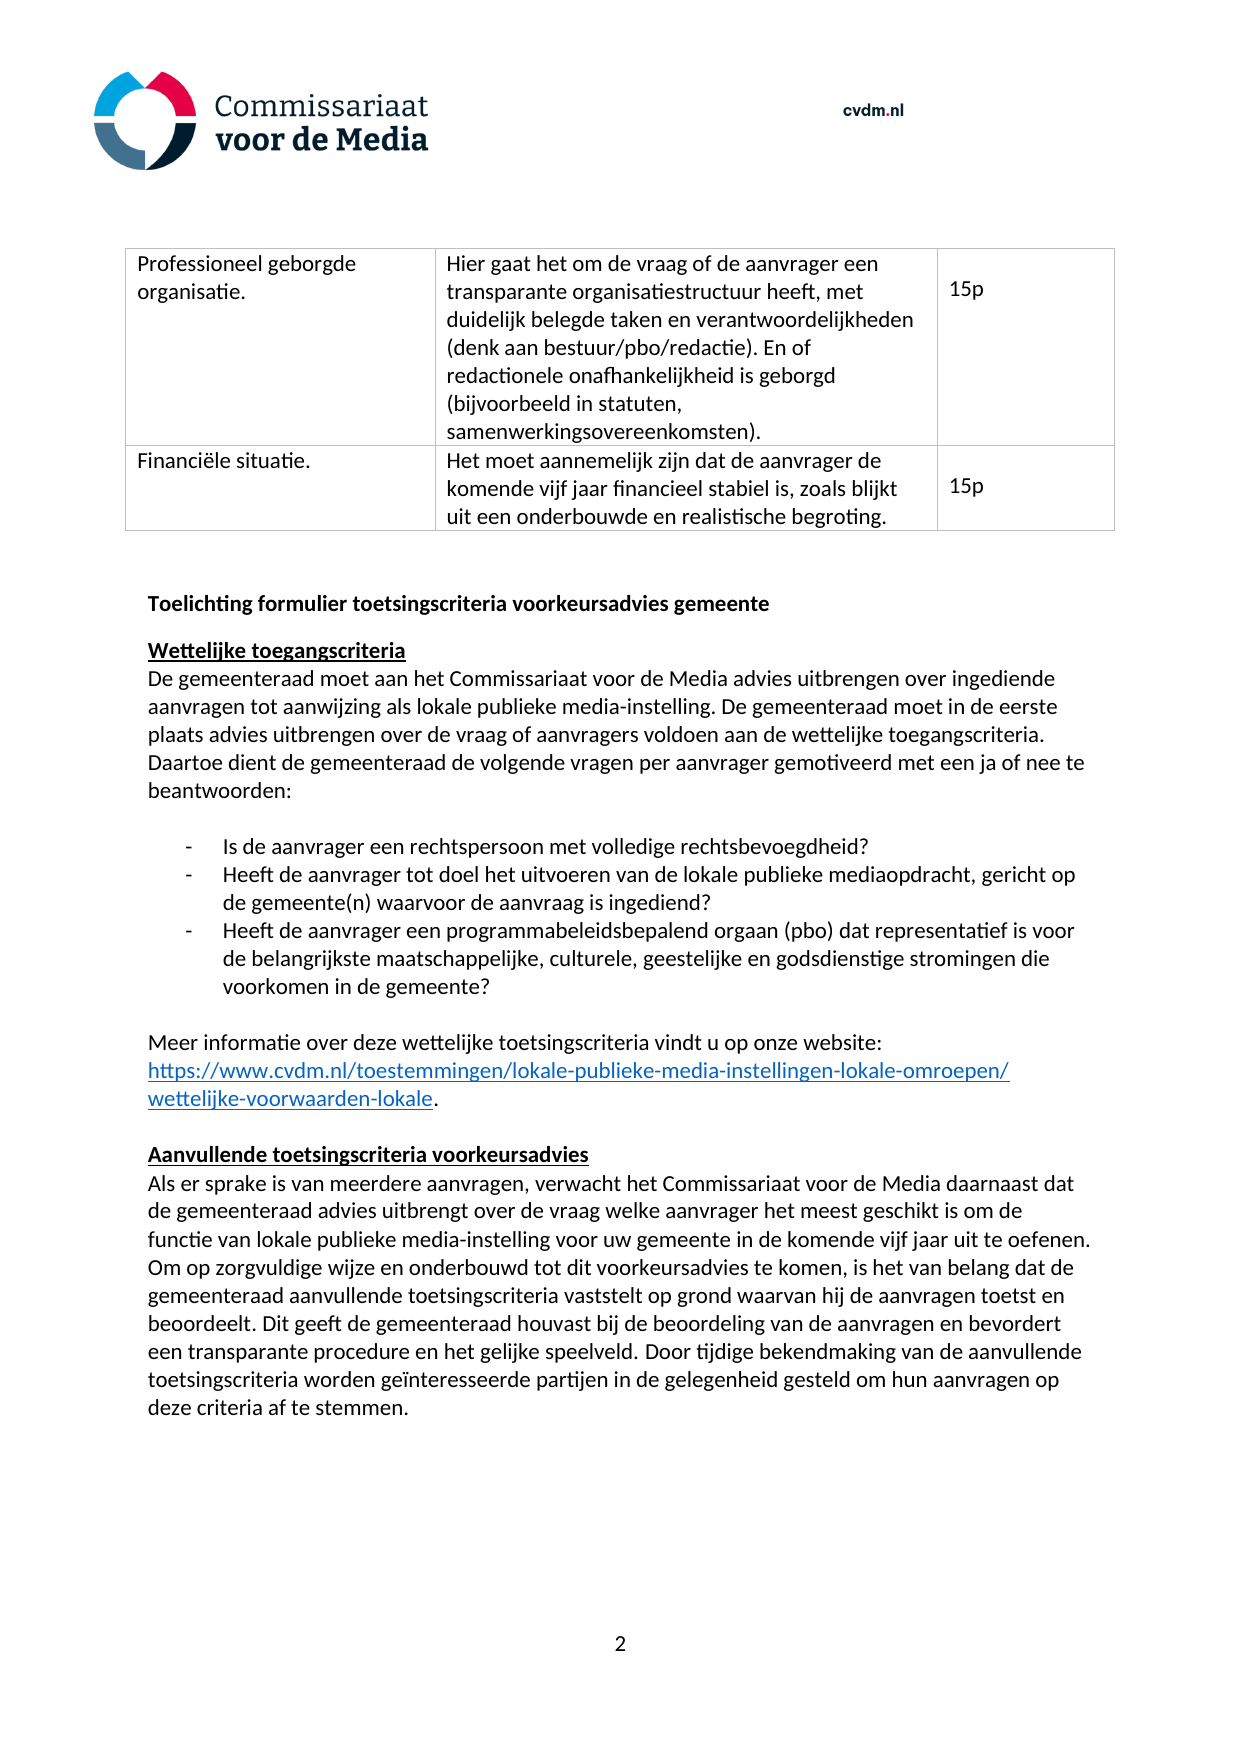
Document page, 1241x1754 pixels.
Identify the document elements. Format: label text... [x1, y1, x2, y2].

list Heeft de aanvrager een programmabeleidsbepalend orgaan (pbo) dat representatief is voor de belangrijkste maatschappelijke, culturele, geestelijke en godsdienstige stromingen die voorkomen in de gemeente? [185, 916, 1092, 1001]
text Toelichting formulier toetsingscriteria voorkeursadvies gemeente [148, 559, 1092, 617]
table_cell Professioneel geborgde organisatie. [126, 249, 435, 445]
text Wettelijke toegangscriteria De gemeenteraad moet aan het Commissariaat voor de Media advies uitbrengen over ingediende aanvragen tot aanwijzing als lokale publieke media-instelling. De gemeenteraad moet in de eerste plaats advies uitbrengen over de vraag of aanvragers voldoen aan de wettelijke toegangscriteria. Daartoe dient de gemeenteraad de volgende vragen per aanvrager gemotiveerd met een ja of nee te beantwoorden: [148, 636, 1092, 832]
list Is de aanvrager een rechtspersoon met volledige rechtsbevoegdheid? [185, 832, 1092, 860]
table_cell 15p [938, 446, 1114, 530]
picture [0, 0, 1025, 248]
table_cell Het moet aannemelijk zijn dat de aanvrager de komende vijf jaar financieel stabiel is, zoals blijkt uit een onderbouwde en realistische begroting. [436, 446, 937, 530]
list Heeft de aanvrager tot doel het uitvoeren van de lokale publieke mediaopdracht, gericht op de gemeente(n) waarvoor de aanvraag is ingediend? [185, 860, 1092, 916]
table_cell Financiële situatie. [126, 446, 435, 530]
table_cell 15p [938, 249, 1114, 445]
text Aanvullende toetsingscriteria voorkeursadvies Als er sprake is van meerdere aanvragen, verwacht het Commissariaat voor de Media daarnaast dat de gemeenteraad advies uitbrengt over de vraag welke aanvrager het meest geschikt is om de functie van lokale publieke media-instelling voor uw gemeente in de komende vijf jaar uit te oefenen. Om op zorgvuldige wijze en onderbouwd tot dit voorkeursadvies te komen, is het van belang dat de gemeenteraad aanvullende toetsingscriteria vaststelt op grond waarvan hij de aanvragen toetst en beoordeelt. Dit geeft de gemeenteraad houvast bij de beoordeling van de aanvragen en bevordert een transparante procedure en het gelijke speelveld. Door tijdige bekendmaking van de aanvullende toetsingscriteria worden geïnteresseerde partijen in de gelegenheid gesteld om hun aanvragen op deze criteria af te stemmen. [148, 1141, 1092, 1421]
text Meer informatie over deze wettelijke toetsingscriteria vindt u op onze website: https://www.cvdm.nl/toestemmingen/lokale-publieke-media-instellingen-lokale-omroepen/wettelijke-voorwaarden-lokale. [148, 1028, 1092, 1113]
table_cell Hier gaat het om de vraag of de aanvrager een transparante organisatiestructuur heeft, met duidelijk belegde taken en verantwoordelijkheden (denk aan bestuur/pbo/redactie). En of redactionele onafhankelijkheid is geborgd (bijvoorbeeld in statuten, samenwerkingsovereenkomsten). [436, 249, 937, 445]
